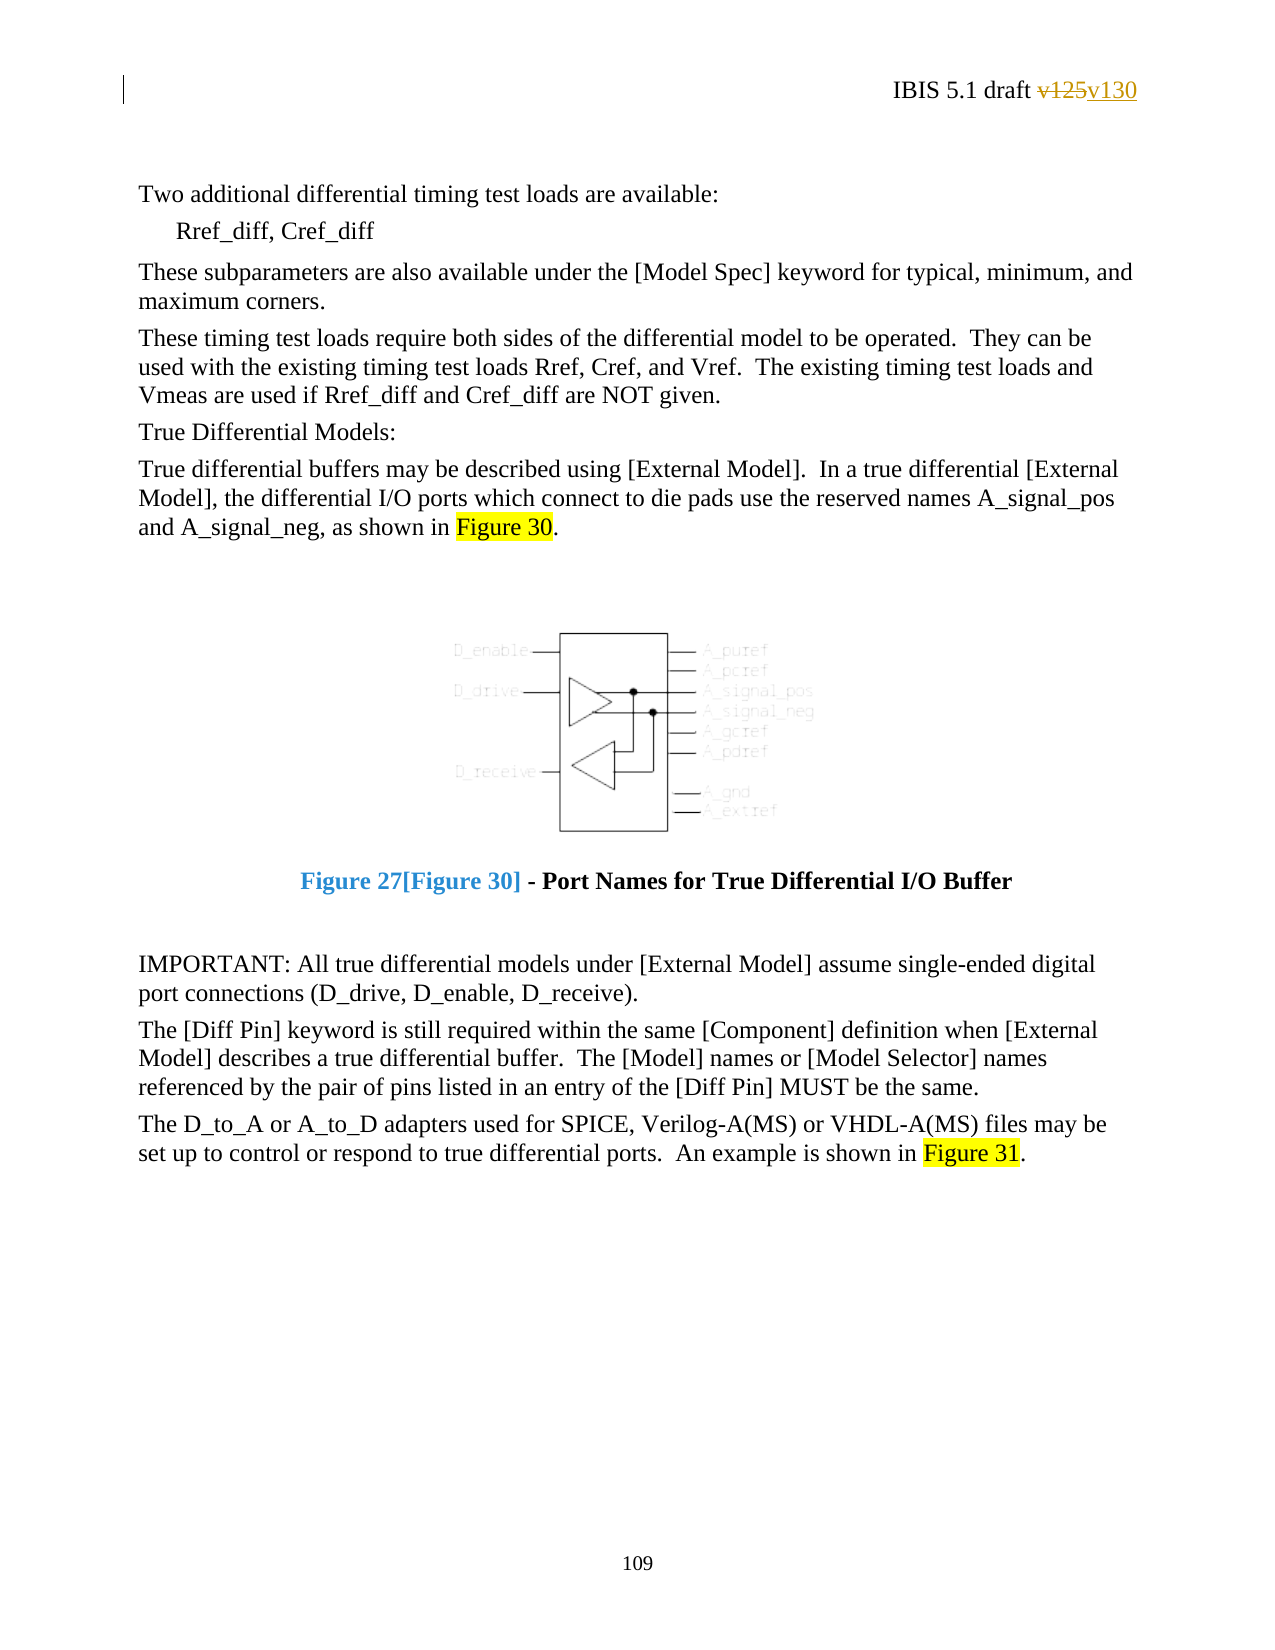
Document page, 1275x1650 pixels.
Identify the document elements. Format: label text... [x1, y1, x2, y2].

text The D_to_A or A_to_D adapters used for SPICE, Verilog-A(MS) or VHDL-A(MS) files may be set up to control or respond to true differential ports. An example is shown in Figure 28. [138, 1109, 1137, 1167]
list Rref_diff, Cref_diff [176, 216, 1137, 244]
text The [Diff Pin] keyword is still required within the same [Component] definition when [External Model] describes a true differential buffer. The [Model] names or [Model Selector] names referenced by the pair of pins listed in an entry of the [Diff Pin] MUST be the same. [138, 1015, 1137, 1101]
text True differential buffers may be described using [External Model]. In a true differential [External Model], the differential I/O ports which connect to die pads use the reserved names A_signal_pos and A_signal_neg, as shown in Figure 27. [138, 454, 1137, 541]
text Two additional differential timing test loads are available: [138, 179, 1137, 207]
text IMPORTANT: All true differential models under [External Model] assume single-ended digital port connections (D_drive, D_enable, D_receive). [138, 949, 1137, 1006]
text - Port Names for True Differential I/O Buffer [176, 866, 1137, 895]
text These timing test loads require both sides of the differential model to be operated. They can be used with the existing timing test loads Rref, Cref, and Vref. The existing timing test loads and Vmeas are used if Rref_diff and Cref_diff are NOT given. [138, 323, 1137, 409]
text These subparameters are also available under the [Model Spec] keyword for typical, minimum, and maximum corners. [138, 257, 1137, 314]
text True Differential Models: [138, 417, 1137, 446]
